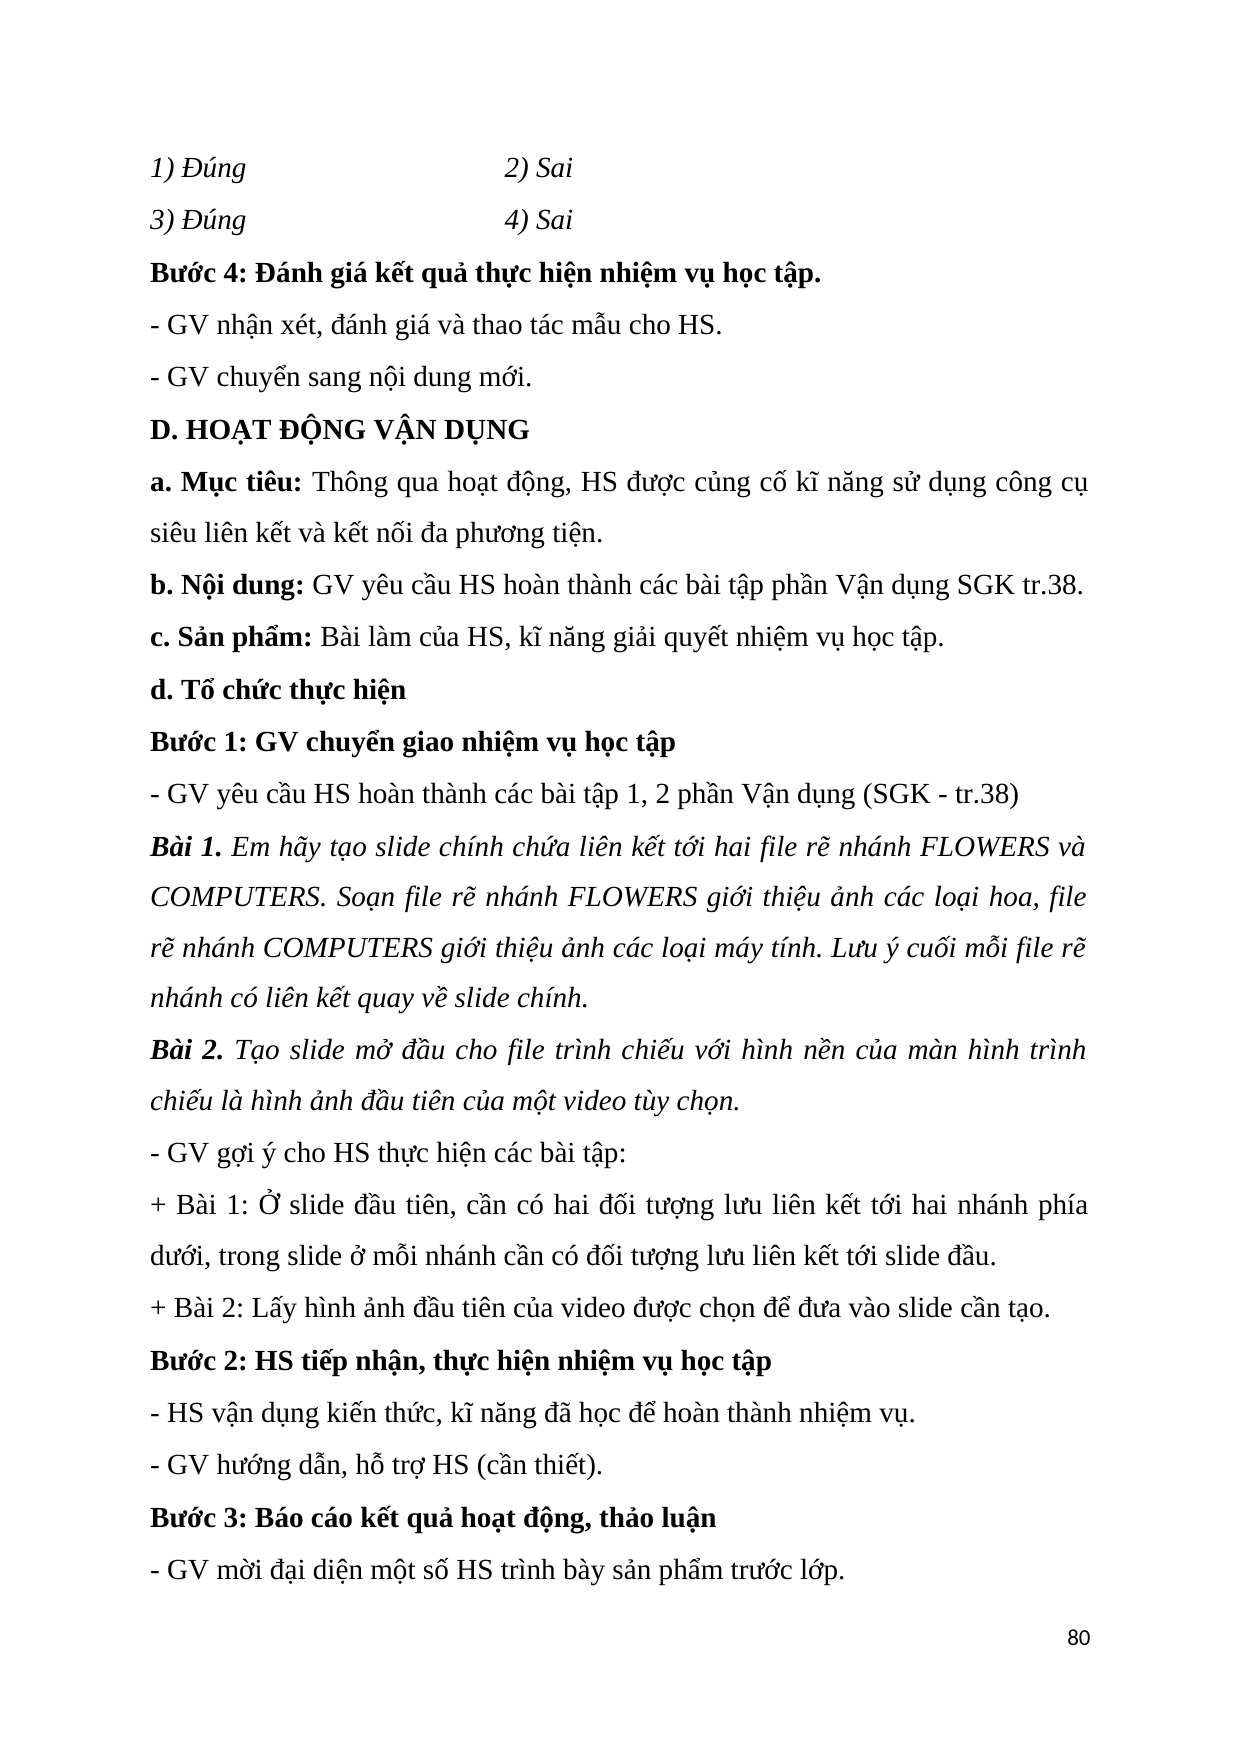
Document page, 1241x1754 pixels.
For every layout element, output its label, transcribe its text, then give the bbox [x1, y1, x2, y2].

text Bước 1: GV chuyển giao nhiệm vụ học tập [150, 724, 1090, 758]
text d. Tổ chức thực hiện [150, 672, 1090, 705]
text D. HOẠT ĐỘNG VẬN DỤNG [150, 412, 1090, 446]
text - GV nhận xét, đánh giá và thao tác mẫu cho HS. [150, 307, 1090, 341]
text Bước 3: Báo cáo kết quả hoạt động, thảo luận [150, 1500, 1090, 1533]
text - GV gợi ý cho HS thực hiện các bài tập: [150, 1135, 1090, 1169]
text - GV chuyển sang nội dung mới. [150, 359, 1090, 393]
text Bước 4: Đánh giá kết quả thực hiện nhiệm vụ học tập. [150, 255, 1090, 288]
text Bài 2. Tạo slide mở đầu cho file trình chiếu với hình nền của màn hình trình chiếu là hình ảnh đầu tiên của một video tùy chọn. [150, 1032, 1090, 1116]
text - GV yêu cầu HS hoàn thành các bài tập 1, 2 phần Vận dụng (SGK - tr.38) [150, 777, 1090, 810]
text - GV mời đại diện một số HS trình bày sản phẩm trước lớp. [150, 1552, 1090, 1586]
text Bài 1. Em hãy tạo slide chính chứa liên kết tới hai file rẽ nhánh FLOWERS và COMPUTERS. Soạn file rẽ nhánh FLOWERS giới thiệu ảnh các loại hoa, file rẽ nhánh COMPUTERS giới thiệu ảnh các loại máy tính. Lưu ý cuối mỗi file rẽ nhánh có liên kết quay về slide chính. [150, 829, 1090, 1013]
text - HS vận dụng kiến thức, kĩ năng đã học để hoàn thành nhiệm vụ. [150, 1395, 1090, 1428]
text c. Sản phẩm: Bài làm của HS, kĩ năng giải quyết nhiệm vụ học tập. [150, 619, 1090, 653]
text + Bài 1: Ở slide đầu tiên, cần có hai đối tượng lưu liên kết tới hai nhánh phía dưới, trong slide ở mỗi nhánh cần có đối tượng lưu liên kết tới slide đầu. [150, 1187, 1090, 1271]
text Bước 2: HS tiếp nhận, thực hiện nhiệm vụ học tập [150, 1343, 1090, 1376]
text 1) Đúng 2) Sai [150, 150, 1090, 183]
text b. Nội dung: GV yêu cầu HS hoàn thành các bài tập phần Vận dụng SGK tr.38. [150, 567, 1090, 601]
text + Bài 2: Lấy hình ảnh đầu tiên của video được chọn để đưa vào slide cần tạo. [150, 1290, 1090, 1324]
text - GV hướng dẫn, hỗ trợ HS (cần thiết). [150, 1447, 1090, 1481]
text a. Mục tiêu: Thông qua hoạt động, HS được củng cố kĩ năng sử dụng công cụ siêu liên kết và kết nối đa phương tiện. [150, 464, 1090, 548]
text 3) Đúng 4) Sai [150, 202, 1090, 236]
